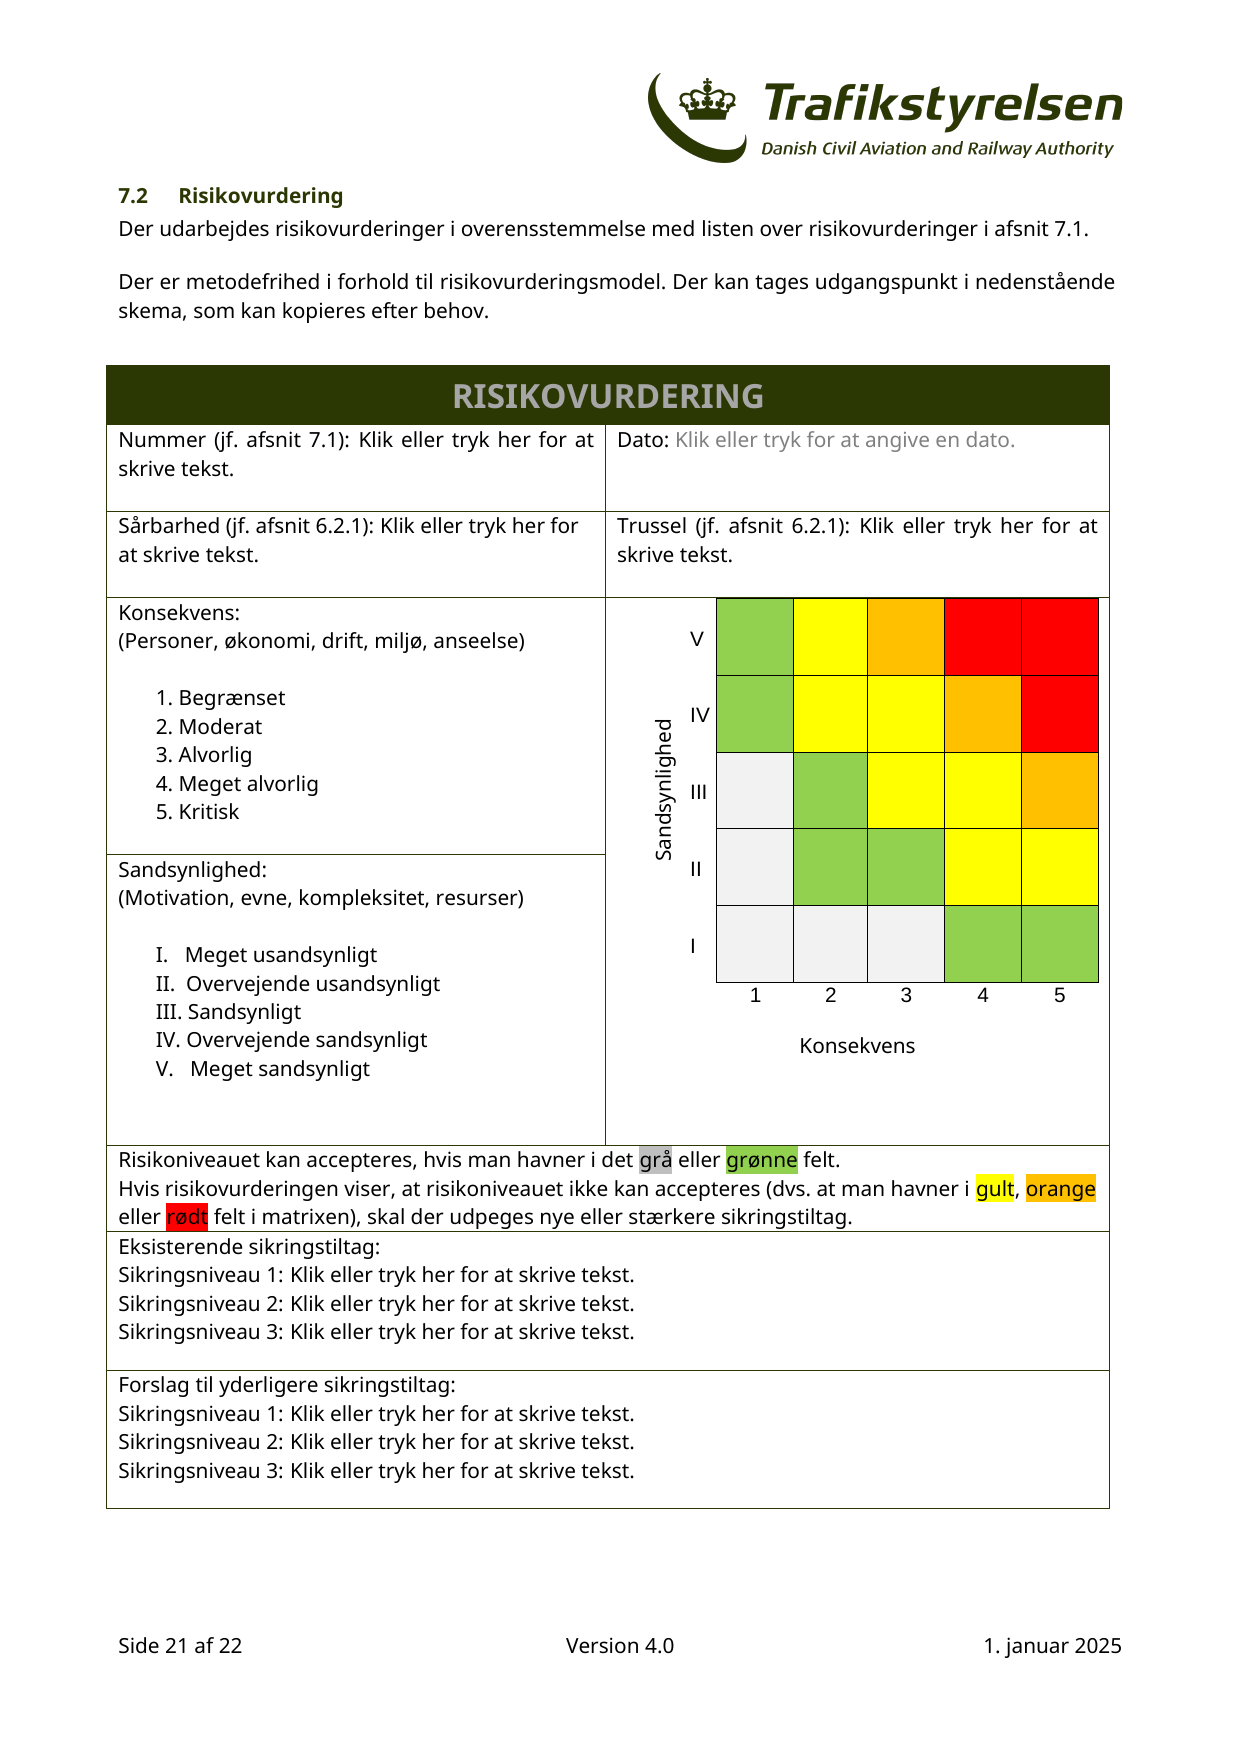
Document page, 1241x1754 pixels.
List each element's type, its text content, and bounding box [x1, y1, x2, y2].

table_header RISIKOVURDERING [107, 366, 1109, 424]
text Der er metodefrihed i forhold til risikovurderingsmodel. Der kan tages udgangspunkt i nedenstående skema, som kan kopieres efter behov. [118, 267, 1117, 324]
table_cell Trussel (jf. afsnit 6.2.1): [606, 512, 1109, 597]
picture [648, 73, 1123, 163]
table_cell Eksisterende sikringstiltag: Sikringsniveau 1: Sikringsniveau 2: Sikringsniveau 3: [107, 1232, 1109, 1369]
table_cell Nummer (jf. afsnit 7.1): [107, 425, 605, 511]
table_cell Konsekvens: (Personer, økonomi, drift, miljø, anseelse) 1. Begrænset 2. Moderat 3. Alvorlig 4. Meget alvorlig 5. Kritisk [107, 598, 605, 854]
subtitle Risikovurdering [118, 181, 1122, 210]
table_cell Forslag til yderligere sikringstiltag: Sikringsniveau 1: Sikringsniveau 2: Sikringsniveau 3: [107, 1371, 1109, 1508]
table_cell Sårbarhed (jf. afsnit 6.2.1): [107, 512, 605, 597]
table_cell [606, 598, 1109, 1144]
table_cell Dato: [606, 425, 1109, 511]
text Der udarbejdes risikovurderinger i overensstemmelse med listen over risikovurderinger i afsnit 7.1. [118, 214, 1122, 242]
table_cell Sandsynlighed: (Motivation, evne, kompleksitet, resurser) I. Meget usandsynligt II. Overvejende usandsynligt III. Sandsynligt IV. Overvejende sandsynligt V. Meget sandsynligt [107, 855, 605, 1144]
table_cell Risikoniveauet kan accepteres, hvis man havner i det grå eller grønne felt. Hvis risikovurderingen viser, at risikoniveauet ikke kan accepteres (dvs. at man havner i gult, orange eller rødt felt i matrixen), skal der udpeges nye eller stærkere sikringstiltag. [107, 1146, 1109, 1231]
